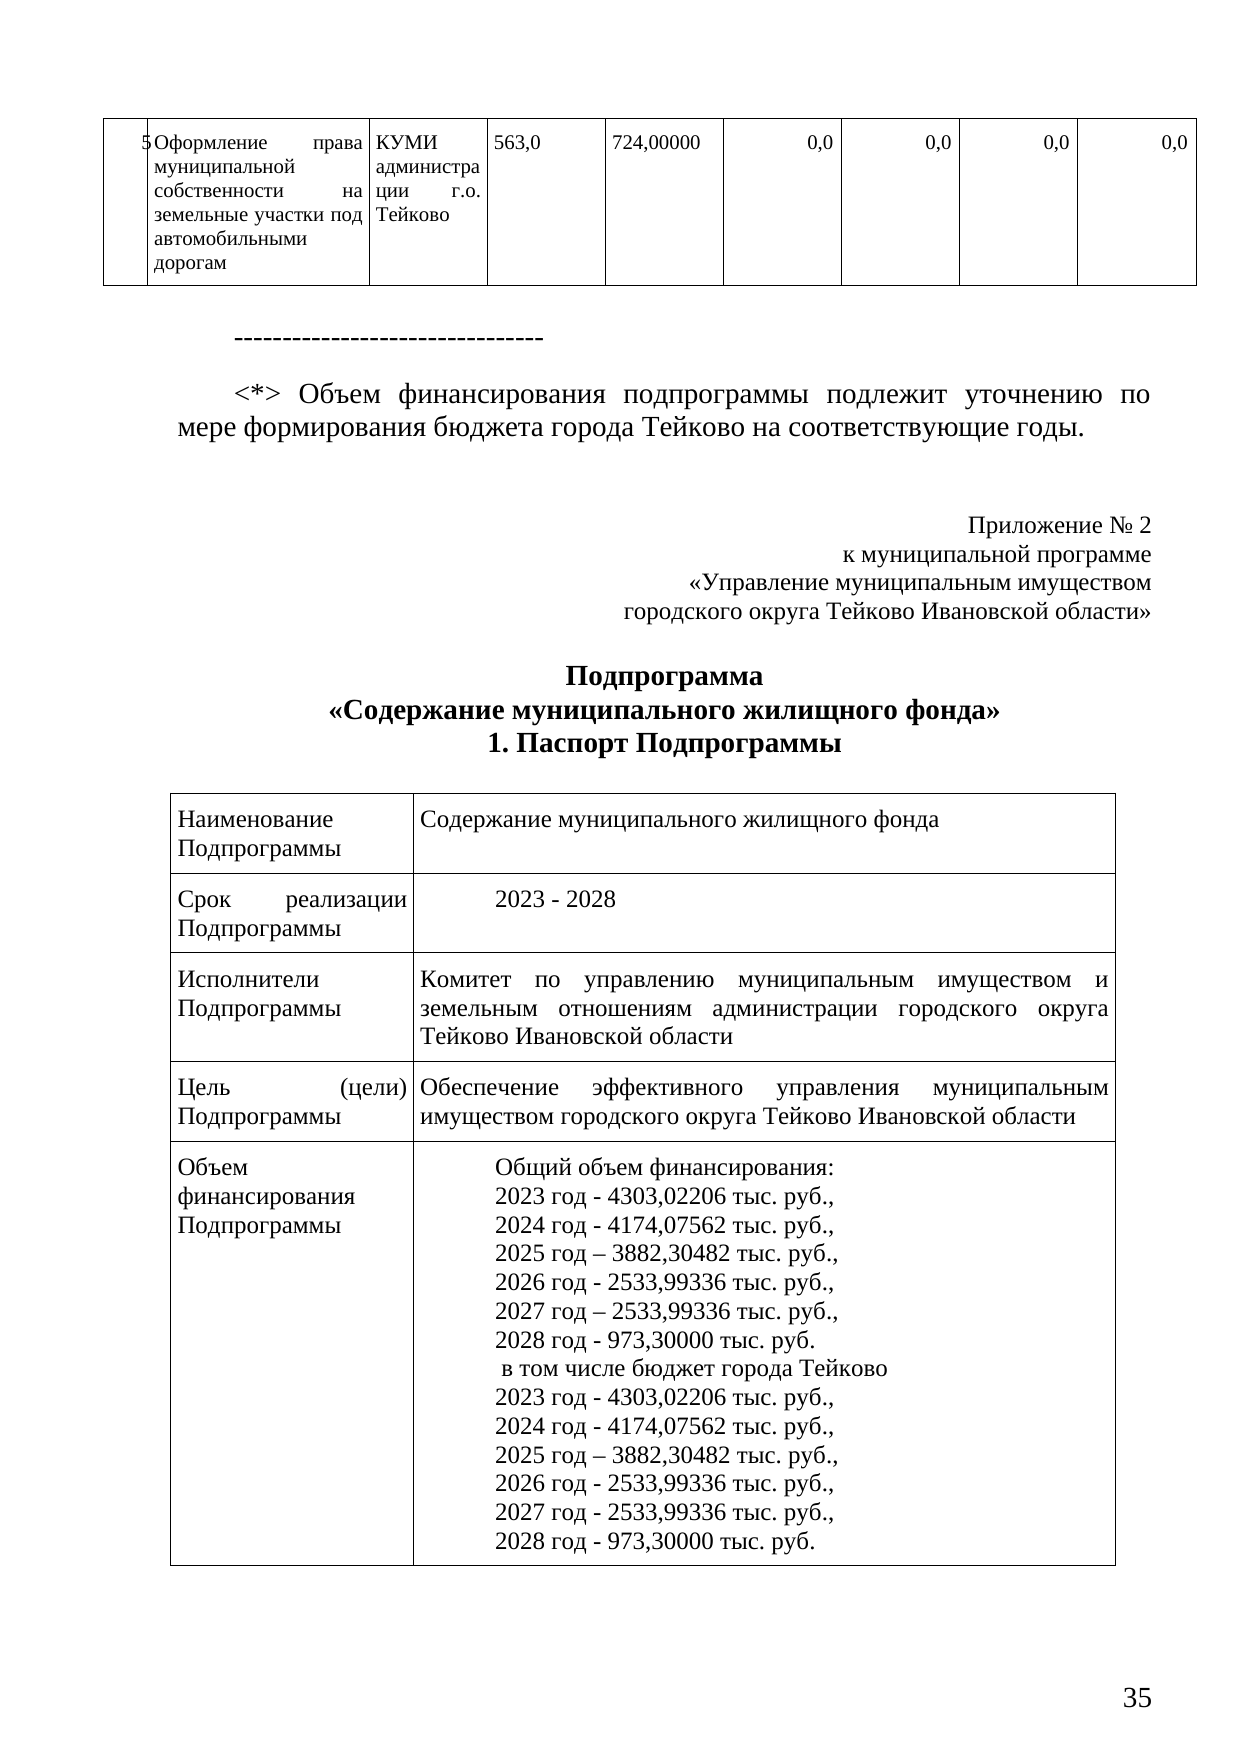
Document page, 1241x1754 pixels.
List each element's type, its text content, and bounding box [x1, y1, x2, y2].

text к муниципальной программе [177, 539, 1152, 567]
table_cell Комитет по управлению муниципальным имуществом и земельным отношениям администрации городского округа Тейково Ивановской области [414, 953, 1115, 1061]
table_cell 2023 - 2028 [414, 874, 1115, 952]
table_cell 724,00000 [606, 119, 723, 285]
table_header Содержание муниципального жилищного фонда [414, 794, 1115, 872]
text городского округа Тейково Ивановской области» [177, 596, 1152, 625]
title 1. Паспорт Подпрограммы [177, 726, 1152, 759]
table_cell Срок реализации Подпрограммы [171, 874, 413, 952]
table_header Наименование Подпрограммы [171, 794, 413, 872]
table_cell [370, 119, 487, 285]
text «Управление муниципальным имуществом [177, 567, 1152, 596]
table_cell Объем финансирования Подпрограммы [171, 1142, 413, 1565]
text <*> Объем финансирования подпрограммы подлежит уточнению по мере формирования бюджета города Тейково на соответствующие годы. [177, 376, 1152, 443]
table_cell Цель (цели) Подпрограммы [171, 1062, 413, 1141]
title Подпрограмма [177, 658, 1152, 692]
table_cell 0,0 [842, 119, 959, 285]
text Приложение № 2 [177, 510, 1152, 539]
table_cell 563,0 [488, 119, 605, 285]
table_cell 0,0 [724, 119, 841, 285]
table_cell Исполнители Подпрограммы [171, 953, 413, 1061]
table_cell Оформление права муниципальной собственности на земельные участки под автомобильными дорогам [148, 119, 369, 285]
table_cell 0,0 [1078, 119, 1196, 285]
table_cell Общий объем финансирования: 2023 год - 4303,02206 тыс. руб., 2024 год - 4174,07562 тыс. руб., 2025 год – 3882,30482 тыс. руб., 2026 год - 2533,99336 тыс. руб., 2027 год – 2533,99336 тыс. руб., 2028 год - 973,30000 тыс. руб. в том числе бюджет города Тейково 2023 год - 4303,02206 тыс. руб., 2024 год - 4174,07562 тыс. руб., 2025 год – 3882,30482 тыс. руб., 2026 год - 2533,99336 тыс. руб., 2027 год - 2533,99336 тыс. руб., 2028 год - 973,30000 тыс. руб. [414, 1142, 1115, 1565]
table_cell 5 [104, 119, 147, 285]
table_cell 0,0 [960, 119, 1077, 285]
text -------------------------------- [177, 319, 1152, 353]
table_cell Обеспечение эффективного управления муниципальным имуществом городского округа Тейково Ивановской области [414, 1062, 1115, 1141]
title «Содержание муниципального жилищного фонда» [177, 692, 1152, 726]
